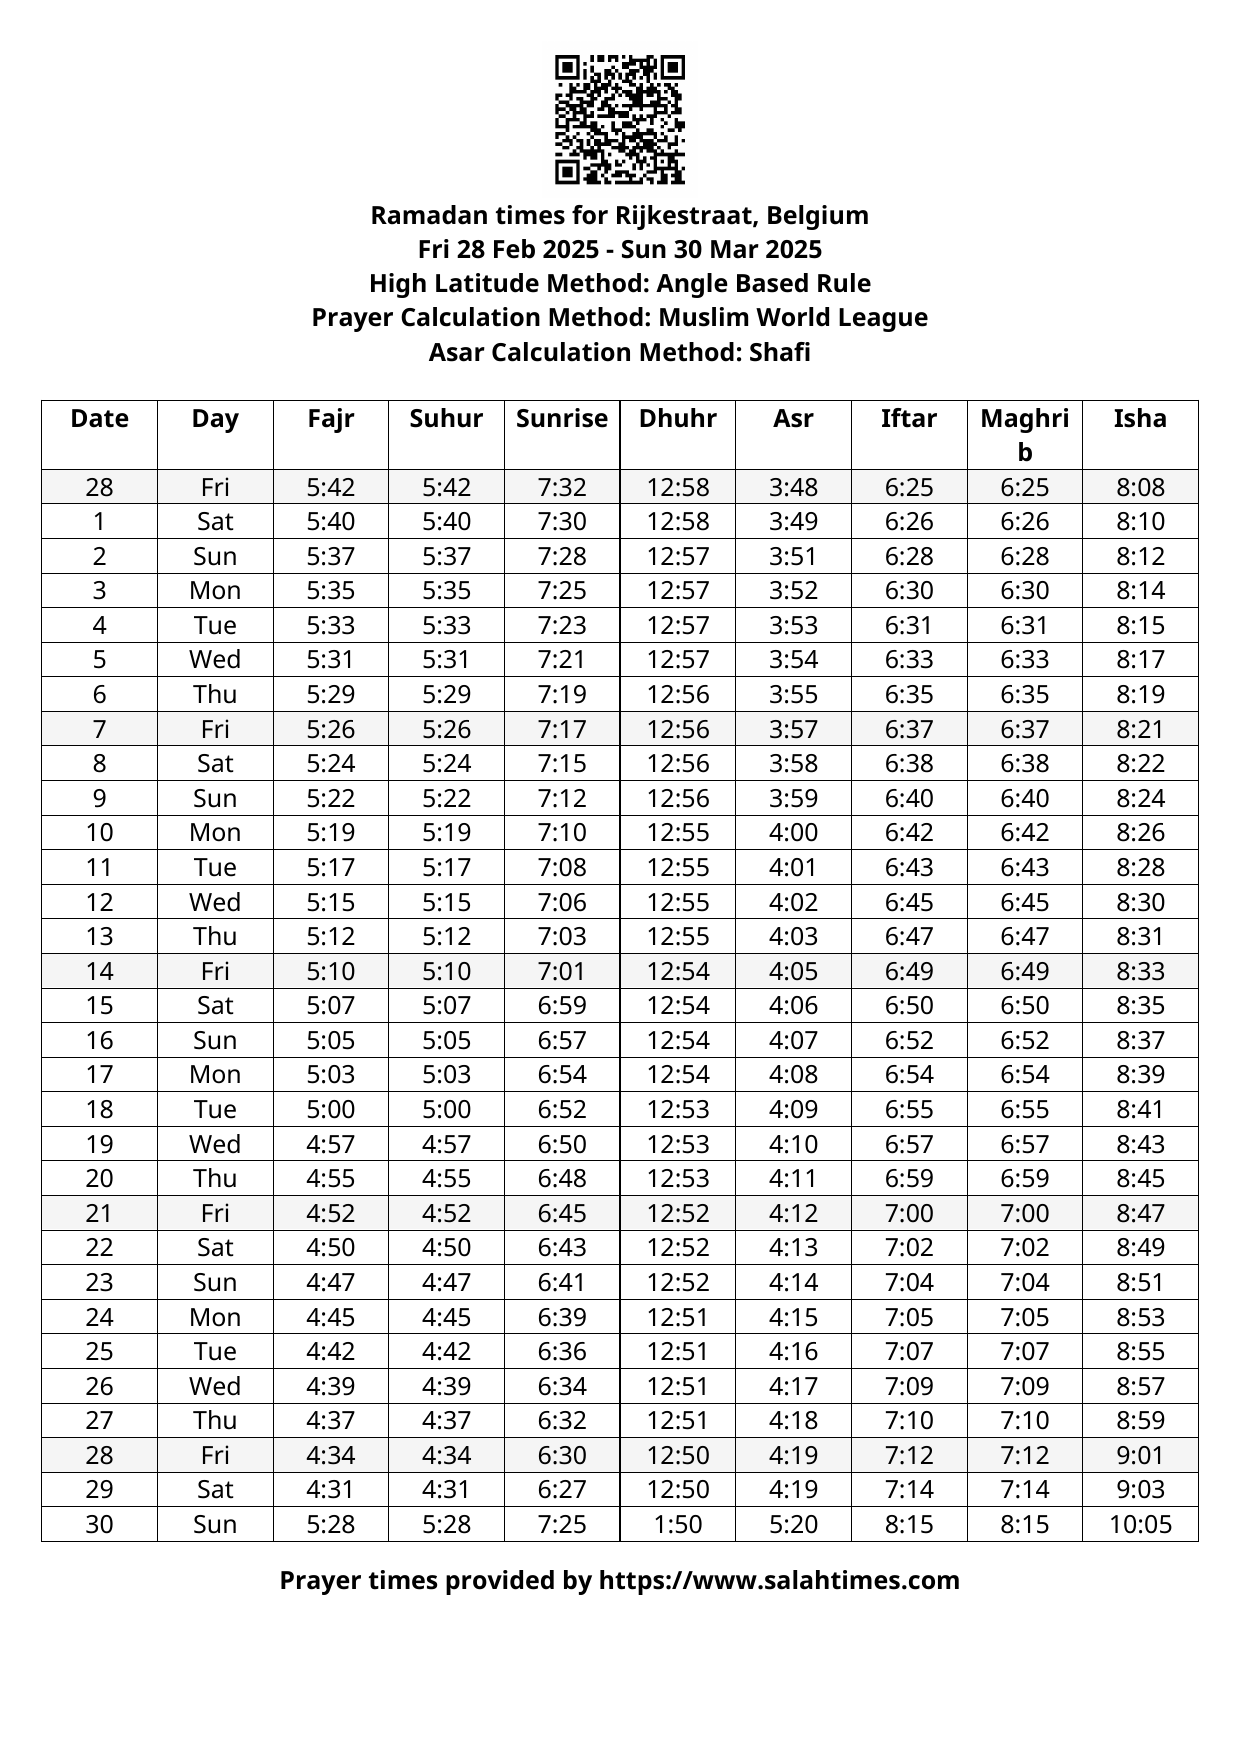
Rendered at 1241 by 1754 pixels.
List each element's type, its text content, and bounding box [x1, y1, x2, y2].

table_cell 3:58 [736, 746, 851, 780]
table_cell 5:07 [274, 989, 388, 1022]
table_cell 5:10 [274, 954, 388, 987]
table_cell 4:47 [274, 1265, 388, 1299]
table_cell Thu [158, 1161, 273, 1195]
table_cell 4 [42, 608, 157, 642]
table_cell 4:52 [389, 1196, 504, 1229]
table_cell 5:10 [389, 954, 504, 987]
table_cell 5:26 [389, 712, 504, 745]
table_cell 8:21 [1083, 712, 1198, 745]
table_cell 3:54 [736, 643, 851, 676]
table_cell 12:51 [621, 1369, 735, 1402]
table_cell 5:28 [389, 1507, 504, 1541]
table_cell 12:58 [621, 504, 735, 538]
table_cell 12:55 [621, 850, 735, 884]
table_cell 12:51 [621, 1404, 735, 1437]
table_cell 5:29 [389, 677, 504, 711]
table_cell 5:07 [389, 989, 504, 1022]
table_cell 4:37 [274, 1404, 388, 1437]
table_header Day [158, 401, 273, 469]
table_cell 6:31 [968, 608, 1082, 642]
table_cell 3:48 [736, 470, 851, 503]
table_cell 7:10 [852, 1404, 967, 1437]
table_cell 12:52 [621, 1265, 735, 1299]
table_cell 6:57 [852, 1127, 967, 1160]
table_cell 5:33 [389, 608, 504, 642]
table_cell 6:37 [968, 712, 1082, 745]
table_cell 4:31 [274, 1473, 388, 1506]
table_cell 25 [42, 1334, 157, 1368]
table_cell 8:08 [1083, 470, 1198, 503]
table_cell 5 [42, 643, 157, 676]
table_cell 7:09 [852, 1369, 967, 1402]
table_cell 7:04 [968, 1265, 1082, 1299]
table_cell 5:17 [274, 850, 388, 884]
table_cell 8:31 [1083, 919, 1198, 953]
table_cell 12:57 [621, 574, 735, 607]
table_cell 6:26 [968, 504, 1082, 538]
table_cell Tue [158, 850, 273, 884]
table_cell 4:07 [736, 1023, 851, 1057]
table_cell 4:02 [736, 885, 851, 918]
table_cell 4:37 [389, 1404, 504, 1437]
table_cell 12:54 [621, 1058, 735, 1091]
table_cell 8:14 [1083, 574, 1198, 607]
table_cell 8:41 [1083, 1092, 1198, 1126]
table_cell 4:13 [736, 1231, 851, 1264]
table_cell 29 [42, 1473, 157, 1506]
table_cell 6:52 [852, 1023, 967, 1057]
table_cell 6:43 [968, 850, 1082, 884]
table_cell 6:55 [968, 1092, 1082, 1126]
table_cell 5:33 [274, 608, 388, 642]
table_cell 6:27 [505, 1473, 619, 1506]
table_cell 1 [42, 504, 157, 538]
table_cell 26 [42, 1369, 157, 1402]
table_header Maghrib [968, 401, 1082, 469]
table_cell 7:01 [505, 954, 619, 987]
table_cell 6 [42, 677, 157, 711]
table_cell 8:45 [1083, 1161, 1198, 1195]
table_cell 12:53 [621, 1127, 735, 1160]
table_cell 27 [42, 1404, 157, 1437]
table_cell 4:34 [389, 1438, 504, 1472]
table_cell 3:52 [736, 574, 851, 607]
table_cell 8:26 [1083, 816, 1198, 849]
table_cell 6:37 [852, 712, 967, 745]
table_cell 6:33 [968, 643, 1082, 676]
table_cell 4:14 [736, 1265, 851, 1299]
table_cell 22 [42, 1231, 157, 1264]
table_cell 6:54 [852, 1058, 967, 1091]
table_header Dhuhr [621, 401, 735, 469]
table_cell 7:14 [968, 1473, 1082, 1506]
table_cell Fri [158, 470, 273, 503]
table_cell 12:52 [621, 1231, 735, 1264]
table_cell 5:24 [274, 746, 388, 780]
table_cell Tue [158, 1092, 273, 1126]
table_cell 8:15 [1083, 608, 1198, 642]
table_cell 4:55 [389, 1161, 504, 1195]
table_cell 12:55 [621, 816, 735, 849]
table_cell 21 [42, 1196, 157, 1229]
table_cell 5:12 [389, 919, 504, 953]
table_cell 8:15 [852, 1507, 967, 1541]
table_cell 3:55 [736, 677, 851, 711]
table_cell 6:34 [505, 1369, 619, 1402]
table_cell 4:57 [389, 1127, 504, 1160]
table_cell 6:50 [968, 989, 1082, 1022]
table_cell 4:52 [274, 1196, 388, 1229]
table_cell Sat [158, 504, 273, 538]
table_cell 4:19 [736, 1473, 851, 1506]
table_cell 7:06 [505, 885, 619, 918]
table_cell Sat [158, 1473, 273, 1506]
table_cell 6:32 [505, 1404, 619, 1437]
table_cell 7:32 [505, 470, 619, 503]
table_cell 12:57 [621, 539, 735, 572]
table_cell 7:07 [852, 1334, 967, 1368]
table_cell 7:12 [505, 781, 619, 814]
table_cell 6:57 [968, 1127, 1082, 1160]
table_cell 12:53 [621, 1161, 735, 1195]
table_cell 8:53 [1083, 1300, 1198, 1333]
table_cell 14 [42, 954, 157, 987]
table_cell 3:57 [736, 712, 851, 745]
table_cell 8:30 [1083, 885, 1198, 918]
table_cell Wed [158, 885, 273, 918]
table_cell 9:01 [1083, 1438, 1198, 1472]
table_cell 1:50 [621, 1507, 735, 1541]
table_cell 8:51 [1083, 1265, 1198, 1299]
table_cell Sat [158, 1231, 273, 1264]
table_cell 6:38 [852, 746, 967, 780]
table_cell 6:25 [852, 470, 967, 503]
table_cell 6:35 [852, 677, 967, 711]
table_cell 6:43 [505, 1231, 619, 1264]
table_cell 8:24 [1083, 781, 1198, 814]
table_cell 12:56 [621, 781, 735, 814]
table_cell 8:57 [1083, 1369, 1198, 1402]
table_cell 7:23 [505, 608, 619, 642]
table_cell 8:55 [1083, 1334, 1198, 1368]
table_cell 7:14 [852, 1473, 967, 1506]
table_cell 5:22 [389, 781, 504, 814]
table_cell 7:05 [968, 1300, 1082, 1333]
table_cell 6:54 [968, 1058, 1082, 1091]
table_cell 4:31 [389, 1473, 504, 1506]
table_cell 6:45 [852, 885, 967, 918]
table_cell 13 [42, 919, 157, 953]
table_cell 4:34 [274, 1438, 388, 1472]
table_header Fajr [274, 401, 388, 469]
table_cell 7:08 [505, 850, 619, 884]
table_cell 5:35 [274, 574, 388, 607]
table_cell 18 [42, 1092, 157, 1126]
table_cell Sun [158, 781, 273, 814]
table_cell 4:16 [736, 1334, 851, 1368]
table_cell 28 [42, 470, 157, 503]
table_cell 4:45 [389, 1300, 504, 1333]
table_cell 15 [42, 989, 157, 1022]
table_cell 6:36 [505, 1334, 619, 1368]
table_cell 4:42 [274, 1334, 388, 1368]
table_cell 5:31 [274, 643, 388, 676]
table_cell Sat [158, 746, 273, 780]
text Prayer times provided by https://www.salahtimes.com [42, 1563, 1198, 1597]
table_cell 5:40 [389, 504, 504, 538]
table_cell 12:54 [621, 989, 735, 1022]
table_cell Sun [158, 539, 273, 572]
table_cell 5:15 [274, 885, 388, 918]
table_cell 5:26 [274, 712, 388, 745]
table_cell 6:40 [852, 781, 967, 814]
table_cell 3:49 [736, 504, 851, 538]
table_cell 8 [42, 746, 157, 780]
table_cell Mon [158, 574, 273, 607]
table_cell 4:57 [274, 1127, 388, 1160]
table_cell 12:57 [621, 643, 735, 676]
table_cell 6:59 [968, 1161, 1082, 1195]
table_cell 4:12 [736, 1196, 851, 1229]
table_cell 24 [42, 1300, 157, 1333]
table_cell 6:49 [852, 954, 967, 987]
table_cell 6:30 [852, 574, 967, 607]
table_cell 8:28 [1083, 850, 1198, 884]
table_cell 7:05 [852, 1300, 967, 1333]
table_cell 4:17 [736, 1369, 851, 1402]
table_cell 5:19 [274, 816, 388, 849]
table_cell 6:33 [852, 643, 967, 676]
table_cell Fri [158, 1438, 273, 1472]
table_cell 7:02 [852, 1231, 967, 1264]
table_cell 6:52 [968, 1023, 1082, 1057]
table_cell 5:31 [389, 643, 504, 676]
table_cell 19 [42, 1127, 157, 1160]
table_cell 12:54 [621, 954, 735, 987]
table_cell 6:59 [505, 989, 619, 1022]
table_cell 5:28 [274, 1507, 388, 1541]
table_cell 5:03 [389, 1058, 504, 1091]
table_cell Sat [158, 989, 273, 1022]
table_cell 6:28 [968, 539, 1082, 572]
table_cell 23 [42, 1265, 157, 1299]
table_cell 4:01 [736, 850, 851, 884]
table_cell 6:47 [968, 919, 1082, 953]
table_cell 6:52 [505, 1092, 619, 1126]
table_cell 8:22 [1083, 746, 1198, 780]
table_cell 4:09 [736, 1092, 851, 1126]
text High Latitude Method: Angle Based Rule [42, 266, 1198, 300]
table_cell 7:04 [852, 1265, 967, 1299]
table_cell 4:00 [736, 816, 851, 849]
table_header Suhur [389, 401, 504, 469]
table_cell 12:55 [621, 885, 735, 918]
table_cell 4:15 [736, 1300, 851, 1333]
text Asar Calculation Method: Shafi [42, 334, 1198, 368]
table_cell 6:50 [505, 1127, 619, 1160]
table_cell Wed [158, 1369, 273, 1402]
table_cell 6:39 [505, 1300, 619, 1333]
table_cell 12:58 [621, 470, 735, 503]
table_cell 6:45 [968, 885, 1082, 918]
table_cell 4:05 [736, 954, 851, 987]
table_cell Fri [158, 954, 273, 987]
table_cell 6:38 [968, 746, 1082, 780]
table_cell 7:07 [968, 1334, 1082, 1368]
table_cell 6:30 [968, 574, 1082, 607]
table_cell Sun [158, 1507, 273, 1541]
table_cell 6:35 [968, 677, 1082, 711]
table_cell 3 [42, 574, 157, 607]
table_cell 5:00 [389, 1092, 504, 1126]
table_cell 6:55 [852, 1092, 967, 1126]
table_cell 8:59 [1083, 1404, 1198, 1437]
table_cell 2 [42, 539, 157, 572]
table_cell 7:30 [505, 504, 619, 538]
table_cell 6:25 [968, 470, 1082, 503]
table_cell 17 [42, 1058, 157, 1091]
table_cell 28 [42, 1438, 157, 1472]
table_cell 8:37 [1083, 1023, 1198, 1057]
table_cell 7:21 [505, 643, 619, 676]
table_header Iftar [852, 401, 967, 469]
table_cell 4:42 [389, 1334, 504, 1368]
table_cell 7:25 [505, 574, 619, 607]
table_cell 5:20 [736, 1507, 851, 1541]
table_cell 11 [42, 850, 157, 884]
table_cell 12:56 [621, 677, 735, 711]
table_cell 6:54 [505, 1058, 619, 1091]
table_cell 6:47 [852, 919, 967, 953]
table_cell 12:50 [621, 1438, 735, 1472]
table_cell 5:37 [389, 539, 504, 572]
table_cell 12:51 [621, 1334, 735, 1368]
table_cell 7:10 [968, 1404, 1082, 1437]
table_cell 5:29 [274, 677, 388, 711]
table_header Date [42, 401, 157, 469]
table_header Sunrise [505, 401, 619, 469]
table_cell 7:25 [505, 1507, 619, 1541]
table_cell Wed [158, 1127, 273, 1160]
text Ramadan times for Rijkestraat, Belgium [42, 198, 1198, 232]
table_cell Sun [158, 1023, 273, 1057]
table_cell 6:42 [968, 816, 1082, 849]
table_cell Fri [158, 1196, 273, 1229]
table_cell 6:49 [968, 954, 1082, 987]
table_cell 4:11 [736, 1161, 851, 1195]
table_cell 4:47 [389, 1265, 504, 1299]
table_cell 7:09 [968, 1369, 1082, 1402]
table_cell Tue [158, 608, 273, 642]
table_cell 6:26 [852, 504, 967, 538]
picture [542, 41, 699, 198]
table_cell 4:39 [389, 1369, 504, 1402]
table_cell Thu [158, 919, 273, 953]
table_cell 5:40 [274, 504, 388, 538]
table_cell 6:50 [852, 989, 967, 1022]
table_cell 6:48 [505, 1161, 619, 1195]
table_cell 7:12 [968, 1438, 1082, 1472]
table_cell 6:43 [852, 850, 967, 884]
table_cell 8:35 [1083, 989, 1198, 1022]
text Fri 28 Feb 2025 - Sun 30 Mar 2025 [42, 232, 1198, 266]
table_cell 8:49 [1083, 1231, 1198, 1264]
table_cell 3:59 [736, 781, 851, 814]
table_cell 7:02 [968, 1231, 1082, 1264]
table_cell 6:28 [852, 539, 967, 572]
table_cell 12:51 [621, 1300, 735, 1333]
table_cell 12 [42, 885, 157, 918]
table_cell 4:50 [389, 1231, 504, 1264]
table_cell 4:39 [274, 1369, 388, 1402]
table_cell 5:42 [274, 470, 388, 503]
table_cell 5:17 [389, 850, 504, 884]
table_cell Fri [158, 712, 273, 745]
table_header Asr [736, 401, 851, 469]
table_cell 12:52 [621, 1196, 735, 1229]
table_cell 6:57 [505, 1023, 619, 1057]
table_cell 5:42 [389, 470, 504, 503]
table_cell 12:50 [621, 1473, 735, 1506]
table_cell 7:00 [968, 1196, 1082, 1229]
table_cell 5:24 [389, 746, 504, 780]
table_cell Thu [158, 677, 273, 711]
table_cell 9:03 [1083, 1473, 1198, 1506]
table_cell 5:05 [389, 1023, 504, 1057]
table_cell Mon [158, 1300, 273, 1333]
table_cell 8:17 [1083, 643, 1198, 676]
table_cell 6:41 [505, 1265, 619, 1299]
table_cell Tue [158, 1334, 273, 1368]
table_cell 4:10 [736, 1127, 851, 1160]
table_cell 5:03 [274, 1058, 388, 1091]
table_cell 5:19 [389, 816, 504, 849]
table_cell 8:10 [1083, 504, 1198, 538]
table_cell 12:56 [621, 712, 735, 745]
table_cell 6:45 [505, 1196, 619, 1229]
table_cell 7:17 [505, 712, 619, 745]
table_cell 12:55 [621, 919, 735, 953]
table_cell 7:19 [505, 677, 619, 711]
table_cell 5:37 [274, 539, 388, 572]
table_cell 6:31 [852, 608, 967, 642]
table_cell 4:18 [736, 1404, 851, 1437]
table_cell 7:12 [852, 1438, 967, 1472]
table_cell 16 [42, 1023, 157, 1057]
table_cell 3:53 [736, 608, 851, 642]
table_cell 9 [42, 781, 157, 814]
table_cell 10:05 [1083, 1507, 1198, 1541]
table_cell 4:06 [736, 989, 851, 1022]
table_cell 7:15 [505, 746, 619, 780]
table_cell 5:35 [389, 574, 504, 607]
table_cell 8:39 [1083, 1058, 1198, 1091]
table_cell 12:57 [621, 608, 735, 642]
table_cell Mon [158, 816, 273, 849]
table_cell 8:15 [968, 1507, 1082, 1541]
table_cell Sun [158, 1265, 273, 1299]
table_cell 6:40 [968, 781, 1082, 814]
table_cell 7:00 [852, 1196, 967, 1229]
table_header Isha [1083, 401, 1198, 469]
table_cell 5:22 [274, 781, 388, 814]
table_cell 6:59 [852, 1161, 967, 1195]
table_cell 5:00 [274, 1092, 388, 1126]
table_cell 8:43 [1083, 1127, 1198, 1160]
table_cell 8:47 [1083, 1196, 1198, 1229]
table_cell 4:55 [274, 1161, 388, 1195]
table_cell 12:53 [621, 1092, 735, 1126]
table_cell 7 [42, 712, 157, 745]
table_cell 12:54 [621, 1023, 735, 1057]
table_cell 3:51 [736, 539, 851, 572]
text Prayer Calculation Method: Muslim World League [42, 300, 1198, 334]
table_cell 20 [42, 1161, 157, 1195]
table_cell 8:19 [1083, 677, 1198, 711]
table_cell 4:08 [736, 1058, 851, 1091]
table_cell 6:42 [852, 816, 967, 849]
table_cell 4:19 [736, 1438, 851, 1472]
table_cell Thu [158, 1404, 273, 1437]
table_cell 5:15 [389, 885, 504, 918]
table_cell 5:12 [274, 919, 388, 953]
table_cell 10 [42, 816, 157, 849]
table_cell 8:33 [1083, 954, 1198, 987]
table_cell 7:28 [505, 539, 619, 572]
table_cell 4:03 [736, 919, 851, 953]
table_cell Mon [158, 1058, 273, 1091]
table_cell 5:05 [274, 1023, 388, 1057]
table_cell 6:30 [505, 1438, 619, 1472]
table_cell 8:12 [1083, 539, 1198, 572]
table_cell Wed [158, 643, 273, 676]
table_cell 4:45 [274, 1300, 388, 1333]
table_cell 7:03 [505, 919, 619, 953]
table_cell 30 [42, 1507, 157, 1541]
table_cell 7:10 [505, 816, 619, 849]
table_cell 4:50 [274, 1231, 388, 1264]
table_cell 12:56 [621, 746, 735, 780]
